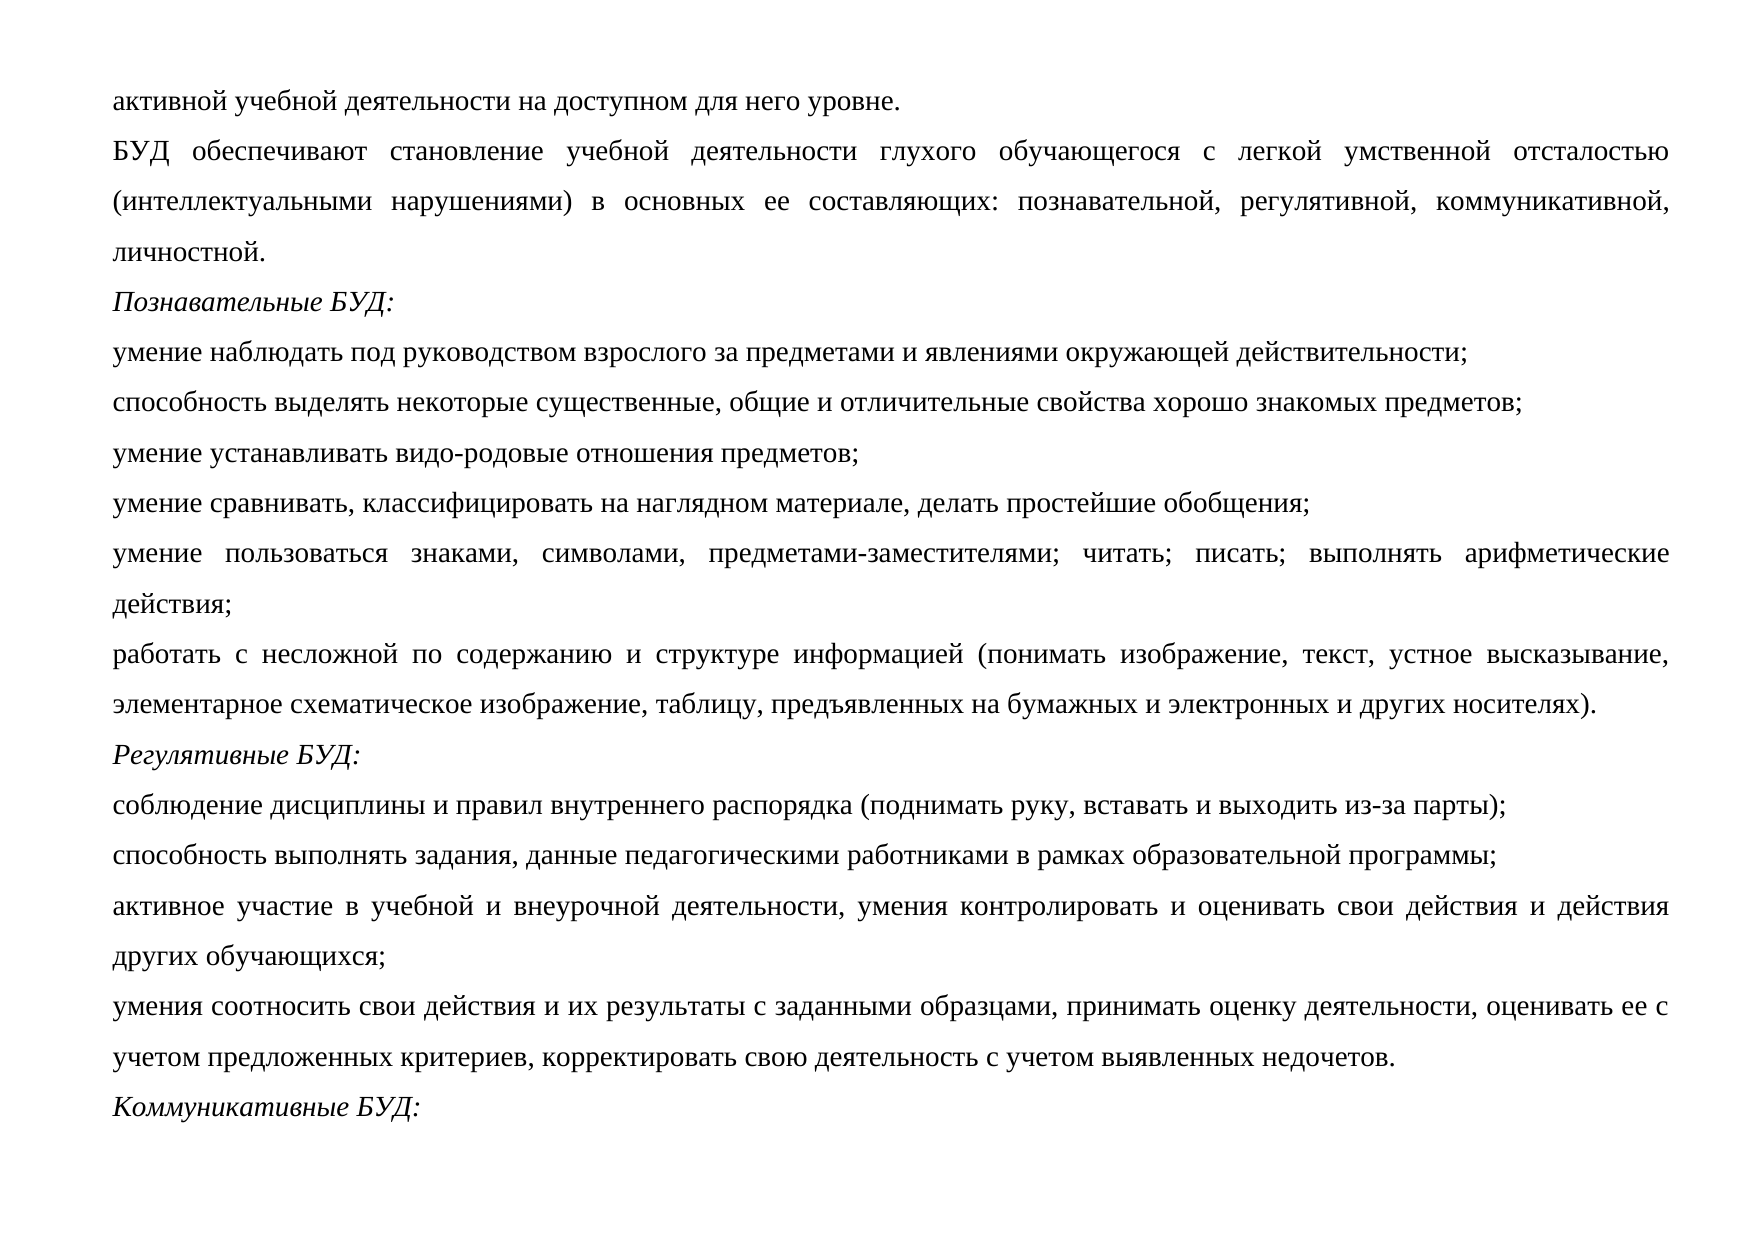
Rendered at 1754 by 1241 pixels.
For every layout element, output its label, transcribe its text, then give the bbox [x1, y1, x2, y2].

text способность выделять некоторые существенные, общие и отличительные свойства хорошо знакомых предметов; [112, 384, 1671, 418]
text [112, 83, 1671, 116]
text Коммуникативные БУД: [112, 1089, 1671, 1122]
text активное участие в учебной и внеурочной деятельности, умения контролировать и оценивать свои действия и действия других обучающихся; [112, 888, 1671, 972]
text Познавательные БУД: [112, 284, 1671, 317]
text способность выполнять задания, данные педагогическими работниками в рамках образовательной программы; [112, 837, 1671, 871]
text умение устанавливать видо-родовые отношения предметов; [112, 435, 1671, 468]
text умение наблюдать под руководством взрослого за предметами и явлениями окружающей действительности; [112, 334, 1671, 368]
text Регулятивные БУД: [112, 737, 1671, 770]
text соблюдение дисциплины и правил внутреннего распорядка (поднимать руку, вставать и выходить из-за парты); [112, 787, 1671, 821]
text умения соотносить свои действия и их результаты с заданными образцами, принимать оценку деятельности, оценивать ее с учетом предложенных критериев, корректировать свою деятельность с учетом выявленных недочетов. [112, 988, 1671, 1072]
text БУД обеспечивают становление учебной деятельности глухого обучающегося с легкой умственной отсталостью (интеллектуальными нарушениями) в основных ее составляющих: познавательной, регулятивной, коммуникативной, личностной. [112, 133, 1671, 267]
text умение сравнивать, классифицировать на наглядном материале, делать простейшие обобщения; [112, 485, 1671, 519]
text работать с несложной по содержанию и структуре информацией (понимать изображение, текст, устное высказывание, элементарное схематическое изображение, таблицу, предъявленных на бумажных и электронных и других носителях). [112, 636, 1671, 720]
text умение пользоваться знаками, символами, предметами-заместителями; читать; писать; выполнять арифметические действия; [112, 536, 1671, 619]
